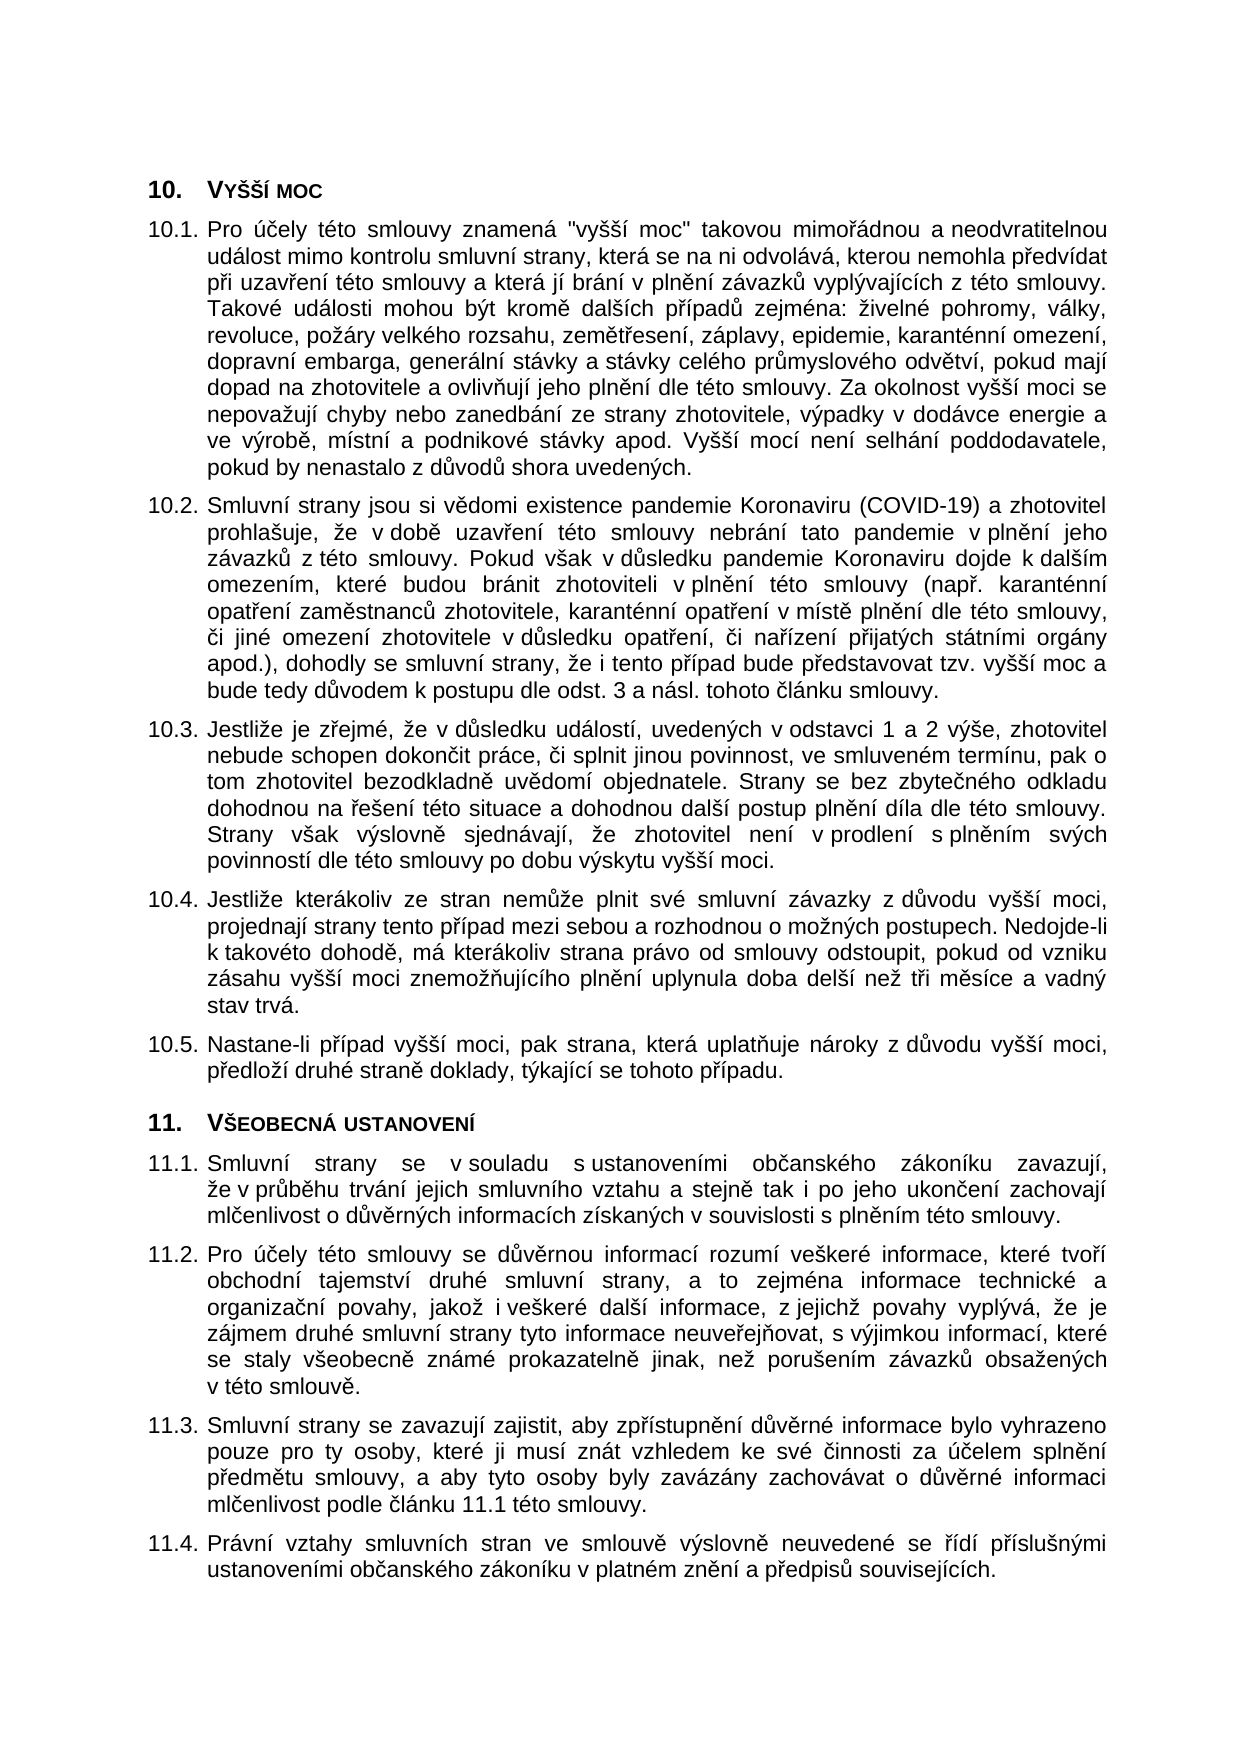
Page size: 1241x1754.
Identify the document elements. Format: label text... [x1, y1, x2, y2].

list Smluvní strany se zavazují zajistit, aby zpřístupnění důvěrné informace bylo vyhrazeno pouze pro ty osoby, které ji musí znát vzhledem ke své činnosti za účelem splnění předmětu smlouvy, a aby tyto osoby byly zavázány zachovávat o důvěrné informaci mlčenlivost podle článku 11.1 této smlouvy. [148, 1412, 1107, 1517]
list Vyšší moc [148, 175, 1107, 204]
list Jestliže kterákoliv ze stran nemůže plnit své smluvní závazky z důvodu vyšší moci, projednají strany tento případ mezi sebou a rozhodnou o možných postupech. Nedojde-li k takovéto dohodě, má kterákoliv strana právo od smlouvy odstoupit, pokud od vzniku zásahu vyšší moci znemožňujícího plnění uplynula doba delší než tři měsíce a vadný stav trvá. [148, 886, 1107, 1018]
list Právní vztahy smluvních stran ve smlouvě výslovně neuvedené se řídí příslušnými ustanoveními občanského zákoníku v platném znění a předpisů souvisejících. [148, 1529, 1107, 1582]
list Smluvní strany jsou si vědomi existence pandemie Koronaviru (COVID-19) a zhotovitel prohlašuje, že v době uzavření této smlouvy nebrání tato pandemie v plnění jeho závazků z této smlouvy. Pokud však v důsledku pandemie Koronaviru dojde k dalším omezením, které budou bránit zhotoviteli v plnění této smlouvy (např. karanténní opatření zaměstnanců zhotovitele, karanténní opatření v místě plnění dle této smlouvy, či jiné omezení zhotovitele v důsledku opatření, či nařízení přijatých státními orgány apod.), dohodly se smluvní strany, že i tento případ bude představovat tzv. vyšší moc a bude tedy důvodem k postupu dle odst. 3 a násl. tohoto článku smlouvy. [148, 492, 1107, 703]
list Nastane-li případ vyšší moci, pak strana, která uplatňuje nároky z důvodu vyšší moci, předloží druhé straně doklady, týkající se tohoto případu. [148, 1031, 1107, 1083]
list Pro účely této smlouvy znamená "vyšší moc" takovou mimořádnou a neodvratitelnou událost mimo kontrolu smluvní strany, která se na ni odvolává, kterou nemohla předvídat při uzavření této smlouvy a která jí brání v plnění závazků vyplývajících z této smlouvy. Takové události mohou být kromě dalších případů zejména: živelné pohromy, války, revoluce, požáry velkého rozsahu, zemětřesení, záplavy, epidemie, karanténní omezení, dopravní embarga, generální stávky a stávky celého průmyslového odvětví, pokud mají dopad na zhotovitele a ovlivňují jeho plnění dle této smlouvy. Za okolnost vyšší moci se nepovažují chyby nebo zanedbání ze strany zhotovitele, výpadky v dodávce energie a ve výrobě, místní a podnikové stávky apod. Vyšší mocí není selhání poddodavatele, pokud by nenastalo z důvodů shora uvedených. [148, 216, 1107, 480]
list Pro účely této smlouvy se důvěrnou informací rozumí veškeré informace, které tvoří obchodní tajemství druhé smluvní strany, a to zejména informace technické a organizační povahy, jakož i veškeré další informace, z jejichž povahy vyplývá, že je zájmem druhé smluvní strany tyto informace neuveřejňovat, s výjimkou informací, které se staly všeobecně známé prokazatelně jinak, než porušením závazků obsažených v této smlouvě. [148, 1241, 1107, 1399]
list Smluvní strany se v souladu s ustanoveními občanského zákoníku zavazují, že v průběhu trvání jejich smluvního vztahu a stejně tak i po jeho ukončení zachovají mlčenlivost o důvěrných informacích získaných v souvislosti s plněním této smlouvy. [148, 1149, 1107, 1228]
list Všeobecná ustanovení [148, 1108, 1107, 1137]
list Jestliže je zřejmé, že v důsledku událostí, uvedených v odstavci 1 a 2 výše, zhotovitel nebude schopen dokončit práce, či splnit jinou povinnost, ve smluveném termínu, pak o tom zhotovitel bezodkladně uvědomí objednatele. Strany se bez zbytečného odkladu dohodnou na řešení této situace a dohodnou další postup plnění díla dle této smlouvy. Strany však výslovně sjednávají, že zhotovitel není v prodlení s plněním svých povinností dle této smlouvy po dobu výskytu vyšší moci. [148, 716, 1107, 874]
